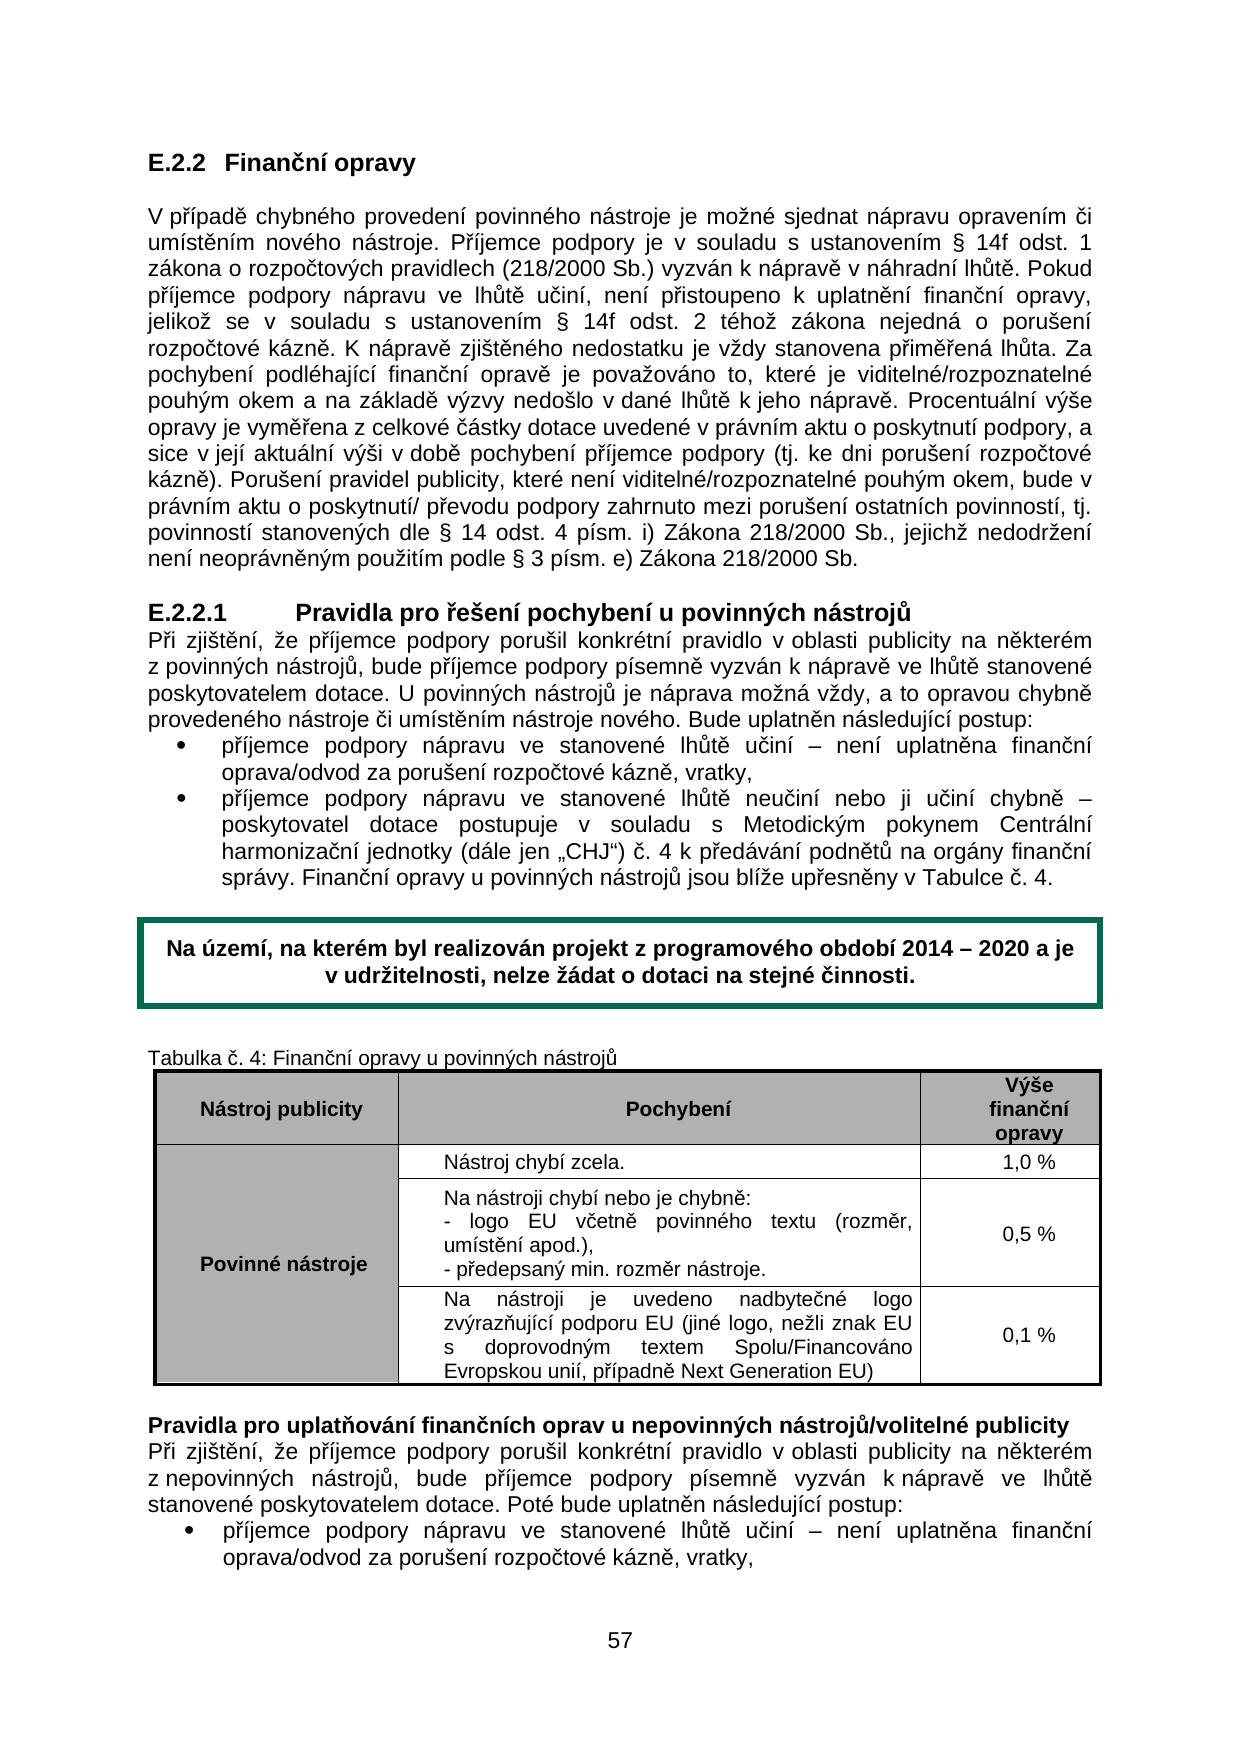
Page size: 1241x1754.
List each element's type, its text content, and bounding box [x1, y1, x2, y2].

table_cell Na nástroji chybí nebo je chybně: - logo EU včetně povinného textu (rozměr, umístění apod.), - předepsaný min. rozměr nástroje. [399, 1179, 920, 1286]
subtitle Finanční opravy [148, 148, 1093, 176]
table_cell Nástroj chybí zcela. [399, 1145, 920, 1178]
list V případě chybného provedení povinného nástroje je možné sjednat nápravu opravením či umístěním nového nástroje. Příjemce podpory je v souladu s ustanovením § 14f odst. 1 zákona o rozpočtových pravidlech (218/2000 Sb.) vyzván k nápravě v náhradní lhůtě. Pokud příjemce podpory nápravu ve lhůtě učiní, není přistoupeno k uplatnění finanční opravy, jelikož se v souladu s ustanovením § 14f odst. 2 téhož zákona nejedná o porušení rozpočtové kázně. K nápravě zjištěného nedostatku je vždy stanovena přiměřená lhůta. Za pochybení podléhající finanční opravě je považováno to, které je viditelné/rozpoznatelné pouhým okem a na základě výzvy nedošlo v dané lhůtě k jeho nápravě. Procentuální výše opravy je vyměřena z celkové částky dotace uvedené v právním aktu o poskytnutí podpory, a sice v její aktuální výši v době pochybení příjemce podpory (tj. ke dni porušení rozpočtové kázně). Porušení pravidel publicity, které není viditelné/rozpoznatelné pouhým okem, bude v právním aktu o poskytnutí/ převodu podpory zahrnuto mezi porušení ostatních povinností, tj. povinností stanovených dle § 14 odst. 4 písm. i) Zákona 218/2000 Sb., jejichž nedodržení není neoprávněným použitím podle § 3 písm. e) Zákona 218/2000 Sb. [148, 203, 1093, 572]
subtitle Pravidla pro řešení pochybení u povinných nástrojů [148, 598, 1093, 627]
table_cell 0,1 % [921, 1287, 1099, 1382]
table_header Výše finanční opravy [921, 1073, 1099, 1144]
table_cell 1,0 % [921, 1145, 1099, 1178]
list příjemce podpory nápravu ve stanovené lhůtě učiní – není uplatněna finanční oprava/odvod za porušení rozpočtové kázně, vratky, [185, 1517, 1093, 1570]
table_cell Na nástroji je uvedeno nadbytečné logo zvýrazňující podporu EU (jiné logo, nežli znak EU s doprovodným textem Spolu/Financováno Evropskou unií, případně Next Generation EU) [399, 1287, 920, 1382]
list příjemce podpory nápravu ve stanovené lhůtě neučiní nebo ji učiní chybně – poskytovatel dotace postupuje v souladu s Metodickým pokynem Centrální harmonizační jednotky (dále jen „CHJ“) č. 4 k předávání podnětů na orgány finanční správy. Finanční opravy u povinných nástrojů jsou blíže upřesněny v Tabulce č. 4. [177, 785, 1093, 890]
table_cell Povinné nástroje [157, 1145, 398, 1382]
text Na území, na kterém byl realizován projekt z programového období 2014 – 2020 a je v udržitelnosti, nelze žádat o dotaci na stejné činnosti. [144, 923, 1097, 1003]
table_cell 0,5 % [921, 1179, 1099, 1286]
list Při zjištění, že příjemce podpory porušil konkrétní pravidlo v oblasti publicity na některém z nepovinných nástrojů, bude příjemce podpory písemně vyzván k nápravě ve lhůtě stanovené poskytovatelem dotace. Poté bude uplatněn následující postup: [148, 1438, 1093, 1517]
text Pravidla pro uplatňování finančních oprav u nepovinných nástrojů/volitelné publicity [148, 1412, 1093, 1438]
text Při zjištění, že příjemce podpory porušil konkrétní pravidlo v oblasti publicity na některém z povinných nástrojů, bude příjemce podpory písemně vyzván k nápravě ve lhůtě stanovené poskytovatelem dotace. U povinných nástrojů je náprava možná vždy, a to opravou chybně provedeného nástroje či umístěním nástroje nového. Bude uplatněn následující postup: [148, 627, 1093, 732]
text Tabulka č. 4: Finanční opravy u povinných nástrojů [148, 1045, 1093, 1069]
table_header Nástroj publicity [157, 1073, 398, 1144]
table_header Pochybení [399, 1073, 920, 1144]
list příjemce podpory nápravu ve stanovené lhůtě učiní – není uplatněna finanční oprava/odvod za porušení rozpočtové kázně, vratky, [177, 732, 1093, 785]
